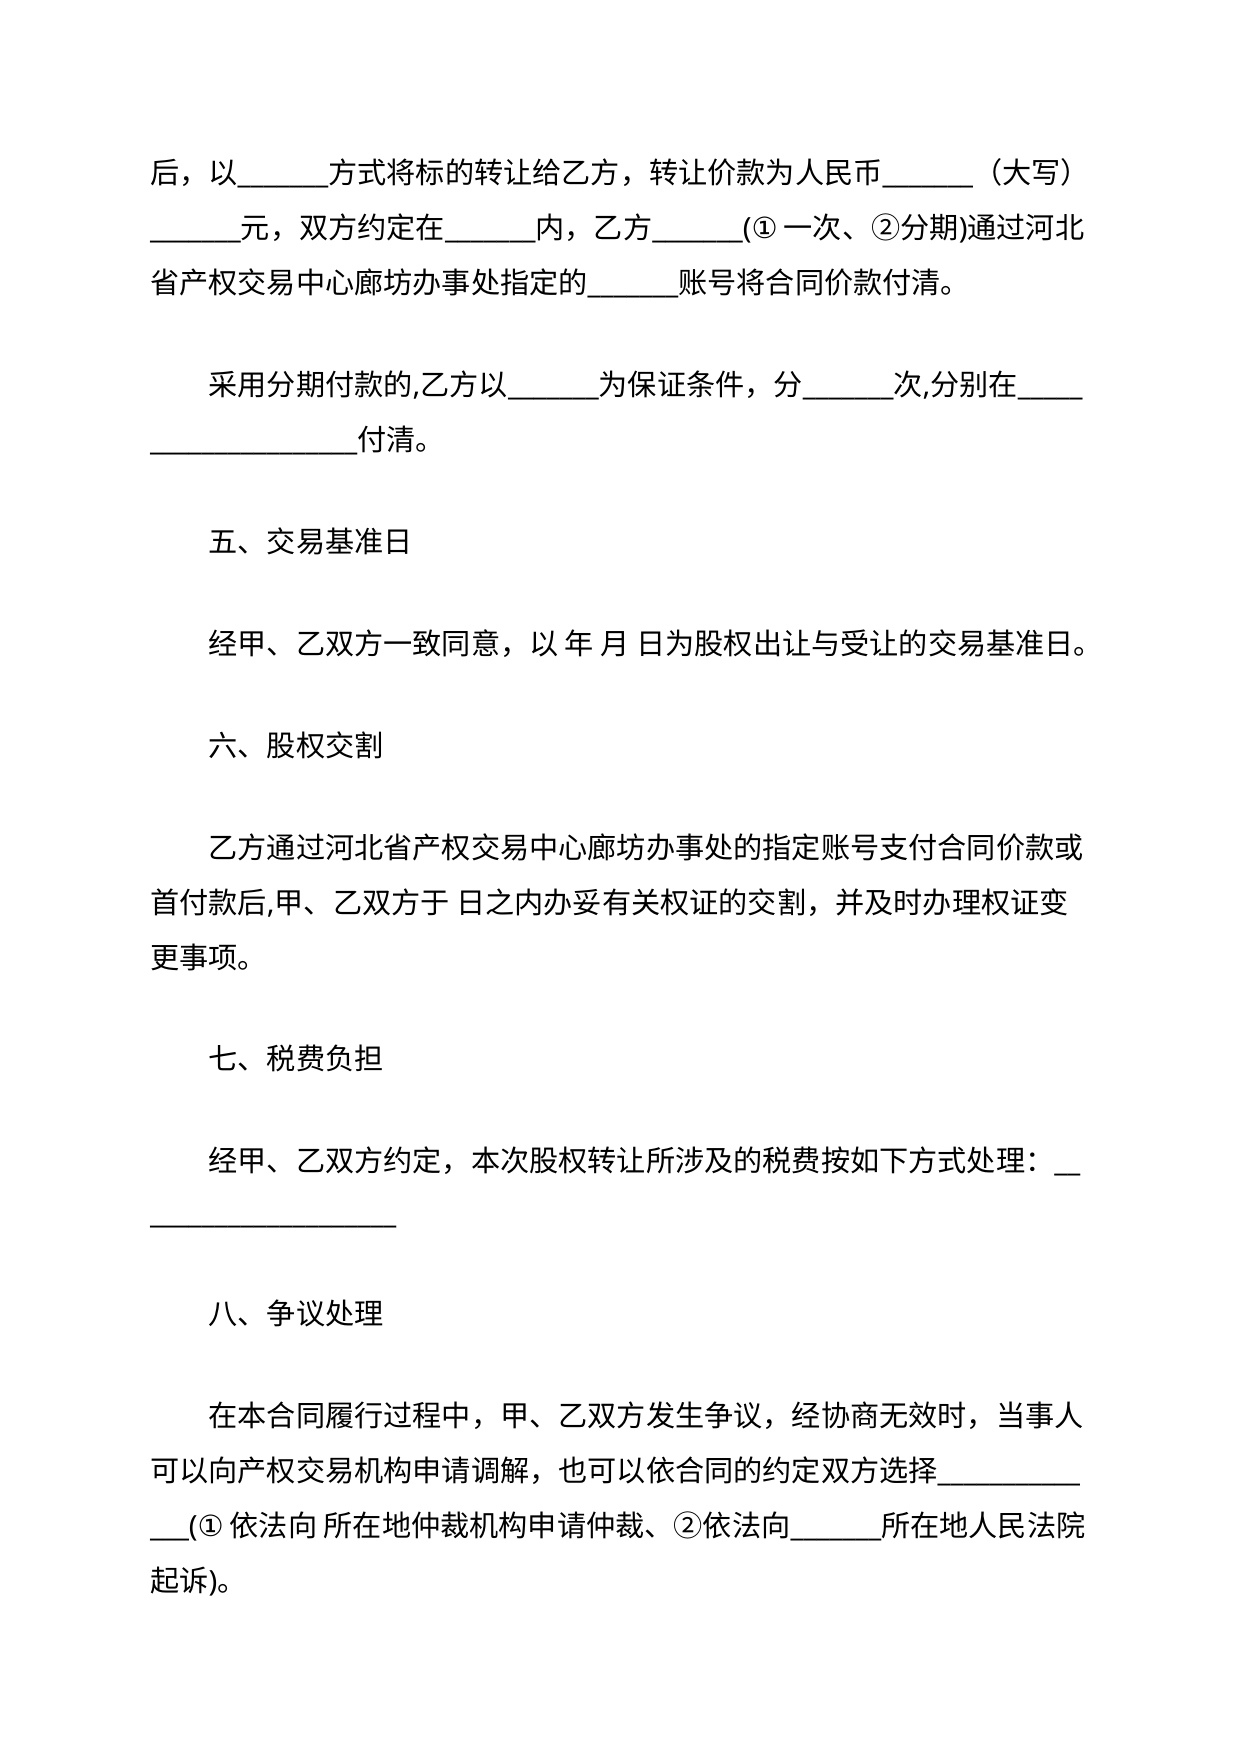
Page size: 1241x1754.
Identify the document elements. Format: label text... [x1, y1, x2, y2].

text 八、争议处理 [150, 1290, 1090, 1333]
text 经甲、乙双方一致同意，以 年 月 日为股权出让与受让的交易基准日。 [150, 621, 1090, 663]
text 六、股权交割 [150, 722, 1090, 765]
text 七、税费负担 [150, 1036, 1090, 1078]
text 乙方通过河北省产权交易中心廊坊办事处的指定账号支付合同价款或首付款后,甲、乙双方于 日之内办妥有关权证的交割，并及时办理权证变更事项。 [150, 824, 1090, 976]
text 在本合同履行过程中，甲、乙双方发生争议，经协商无效时，当事人可以向产权交易机构申请调解，也可以依合同的约定双方选择______________(①依法向 所在地仲裁机构申请仲裁、②依法向_______所在地人民法院起诉)。 [150, 1392, 1090, 1599]
text 经甲、乙双方约定，本次股权转让所涉及的税费按如下方式处理：_____________________ [150, 1138, 1090, 1232]
text 采用分期付款的,乙方以_______为保证条件，分_______次,分别在_____________________付清。 [150, 362, 1090, 459]
text 五、交易基准日 [150, 519, 1090, 561]
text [150, 150, 1090, 302]
